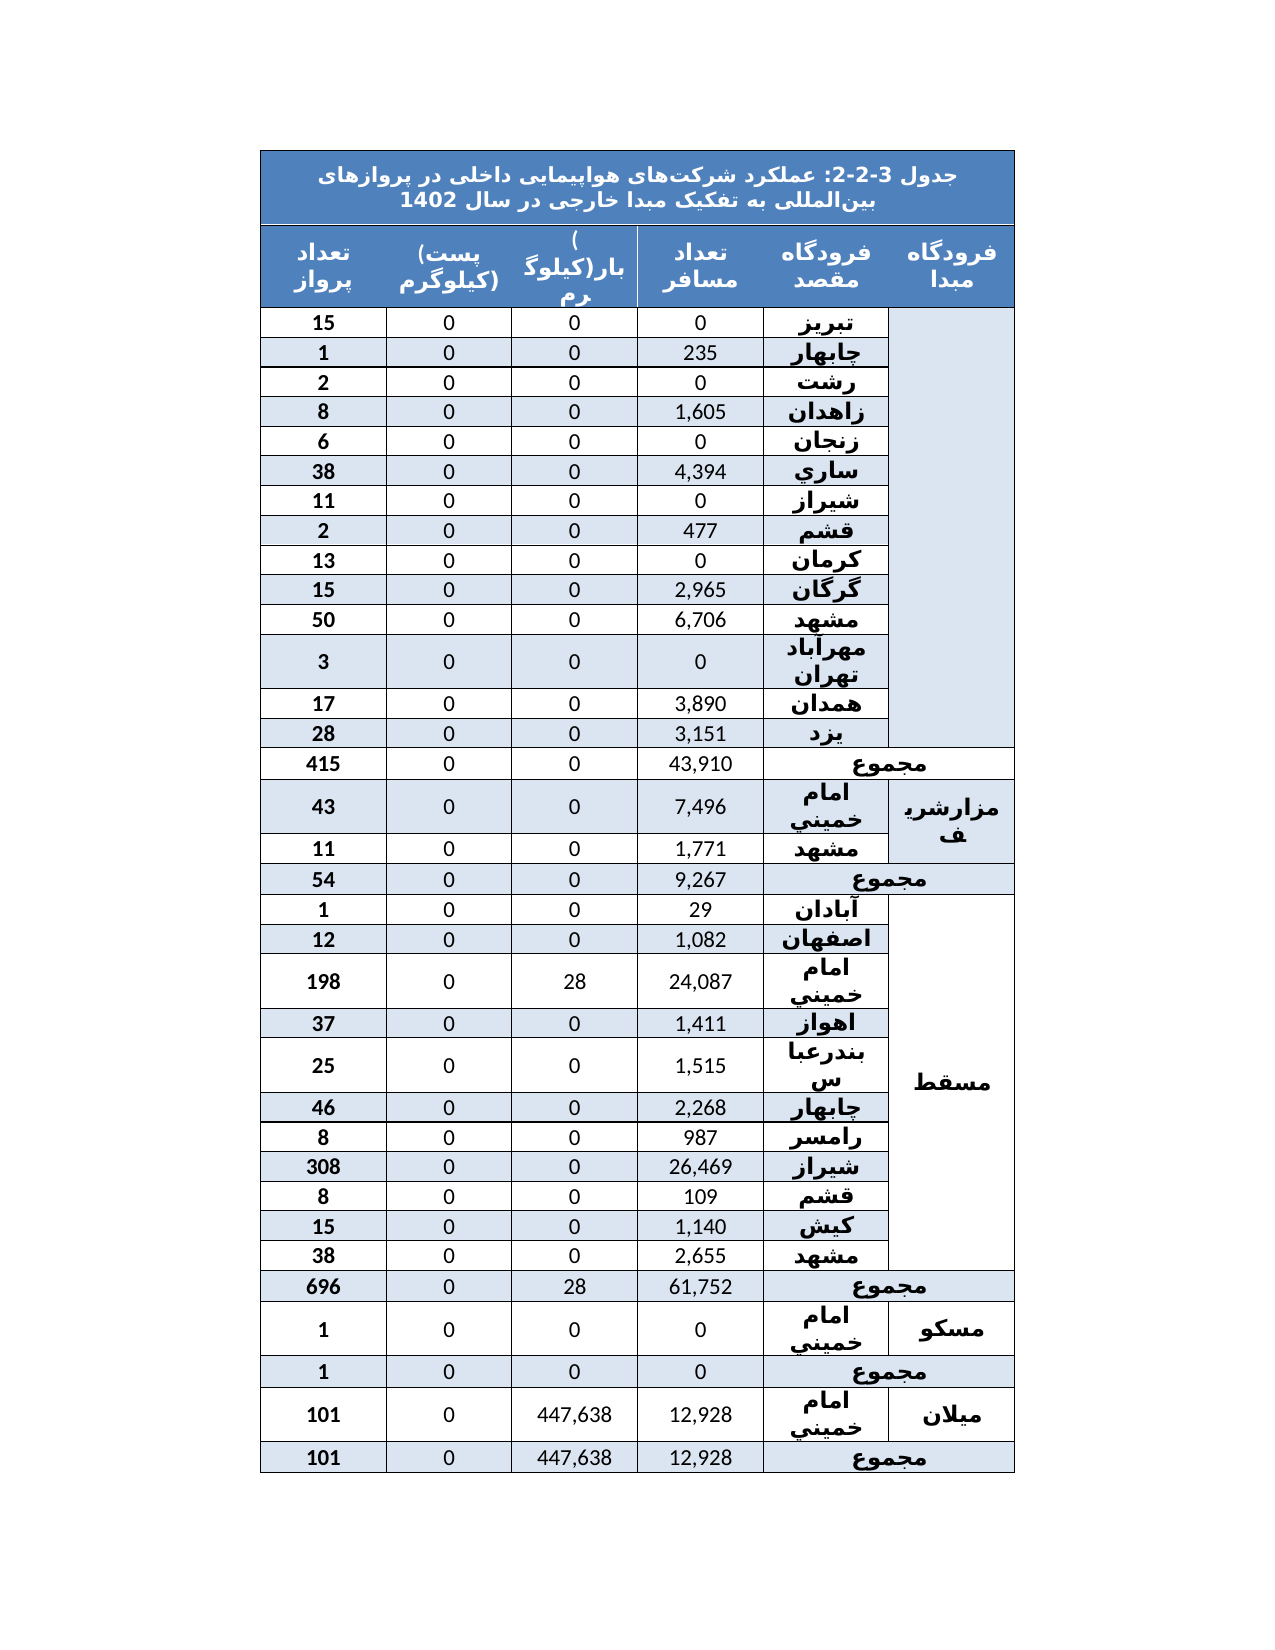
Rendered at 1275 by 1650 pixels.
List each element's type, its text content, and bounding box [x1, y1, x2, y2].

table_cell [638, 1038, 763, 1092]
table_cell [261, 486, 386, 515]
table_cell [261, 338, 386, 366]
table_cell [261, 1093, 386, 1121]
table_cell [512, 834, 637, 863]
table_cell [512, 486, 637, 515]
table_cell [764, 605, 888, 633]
table_cell فرودگاه مقصد [763, 226, 889, 307]
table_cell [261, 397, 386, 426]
table_cell تعداد پرواز [261, 226, 386, 307]
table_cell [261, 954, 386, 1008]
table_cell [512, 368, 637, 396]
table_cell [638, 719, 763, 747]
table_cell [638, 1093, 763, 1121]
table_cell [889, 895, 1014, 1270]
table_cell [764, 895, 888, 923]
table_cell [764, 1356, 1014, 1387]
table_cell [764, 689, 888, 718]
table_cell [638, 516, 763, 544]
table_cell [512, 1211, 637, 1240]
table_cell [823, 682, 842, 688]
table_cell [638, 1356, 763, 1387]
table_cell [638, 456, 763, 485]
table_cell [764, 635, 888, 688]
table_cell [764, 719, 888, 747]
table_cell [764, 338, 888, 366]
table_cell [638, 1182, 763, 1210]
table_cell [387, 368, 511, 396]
table_cell (پست (کيلوگرم [386, 226, 512, 307]
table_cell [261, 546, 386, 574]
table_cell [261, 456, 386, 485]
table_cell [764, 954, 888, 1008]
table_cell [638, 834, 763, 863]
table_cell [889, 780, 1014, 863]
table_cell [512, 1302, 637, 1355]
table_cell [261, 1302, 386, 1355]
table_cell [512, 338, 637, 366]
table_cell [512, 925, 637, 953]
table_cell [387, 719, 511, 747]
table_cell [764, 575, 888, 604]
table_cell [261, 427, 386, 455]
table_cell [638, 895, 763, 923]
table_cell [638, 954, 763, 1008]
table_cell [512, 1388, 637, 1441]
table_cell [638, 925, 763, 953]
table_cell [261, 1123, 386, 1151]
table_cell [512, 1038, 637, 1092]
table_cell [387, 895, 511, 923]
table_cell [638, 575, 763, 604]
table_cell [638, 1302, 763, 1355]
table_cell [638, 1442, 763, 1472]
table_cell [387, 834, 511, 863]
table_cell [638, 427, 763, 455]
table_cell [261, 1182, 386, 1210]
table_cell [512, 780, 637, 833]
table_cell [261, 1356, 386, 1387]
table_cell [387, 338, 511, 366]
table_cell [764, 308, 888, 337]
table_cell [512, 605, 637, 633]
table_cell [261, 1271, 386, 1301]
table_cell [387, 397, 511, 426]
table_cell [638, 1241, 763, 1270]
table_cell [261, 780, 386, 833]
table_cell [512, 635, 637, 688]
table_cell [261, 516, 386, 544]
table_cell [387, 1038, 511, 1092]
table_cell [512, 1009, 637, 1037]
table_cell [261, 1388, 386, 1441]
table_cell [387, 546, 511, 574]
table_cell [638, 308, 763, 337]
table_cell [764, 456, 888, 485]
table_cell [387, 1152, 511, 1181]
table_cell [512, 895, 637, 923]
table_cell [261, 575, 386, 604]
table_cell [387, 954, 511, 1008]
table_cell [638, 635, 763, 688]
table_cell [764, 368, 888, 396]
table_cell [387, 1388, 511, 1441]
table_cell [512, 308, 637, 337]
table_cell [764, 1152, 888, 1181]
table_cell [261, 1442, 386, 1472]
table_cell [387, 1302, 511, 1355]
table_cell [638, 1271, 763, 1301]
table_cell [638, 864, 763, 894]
table_cell (بار(کيلوگرم [512, 226, 637, 307]
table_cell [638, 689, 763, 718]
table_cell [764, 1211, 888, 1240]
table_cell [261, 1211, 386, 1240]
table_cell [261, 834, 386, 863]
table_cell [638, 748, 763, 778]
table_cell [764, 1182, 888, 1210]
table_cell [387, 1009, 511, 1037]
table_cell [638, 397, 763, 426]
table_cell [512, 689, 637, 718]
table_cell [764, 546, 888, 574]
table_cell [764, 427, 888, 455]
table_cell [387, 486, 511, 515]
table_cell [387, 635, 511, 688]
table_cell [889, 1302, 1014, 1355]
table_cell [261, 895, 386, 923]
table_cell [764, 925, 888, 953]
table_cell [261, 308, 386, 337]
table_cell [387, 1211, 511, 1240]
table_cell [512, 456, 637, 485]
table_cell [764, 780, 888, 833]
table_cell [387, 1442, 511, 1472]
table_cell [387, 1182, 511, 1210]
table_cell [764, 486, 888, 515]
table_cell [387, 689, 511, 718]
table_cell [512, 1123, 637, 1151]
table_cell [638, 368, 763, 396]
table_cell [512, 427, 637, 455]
table_header جدول 3-2-2: عملکرد شرکت‌های هواپیمایی داخلی در پروازهای بین‌المللی به تفکیک مبدا خارجی در سال 1402 [261, 151, 1014, 224]
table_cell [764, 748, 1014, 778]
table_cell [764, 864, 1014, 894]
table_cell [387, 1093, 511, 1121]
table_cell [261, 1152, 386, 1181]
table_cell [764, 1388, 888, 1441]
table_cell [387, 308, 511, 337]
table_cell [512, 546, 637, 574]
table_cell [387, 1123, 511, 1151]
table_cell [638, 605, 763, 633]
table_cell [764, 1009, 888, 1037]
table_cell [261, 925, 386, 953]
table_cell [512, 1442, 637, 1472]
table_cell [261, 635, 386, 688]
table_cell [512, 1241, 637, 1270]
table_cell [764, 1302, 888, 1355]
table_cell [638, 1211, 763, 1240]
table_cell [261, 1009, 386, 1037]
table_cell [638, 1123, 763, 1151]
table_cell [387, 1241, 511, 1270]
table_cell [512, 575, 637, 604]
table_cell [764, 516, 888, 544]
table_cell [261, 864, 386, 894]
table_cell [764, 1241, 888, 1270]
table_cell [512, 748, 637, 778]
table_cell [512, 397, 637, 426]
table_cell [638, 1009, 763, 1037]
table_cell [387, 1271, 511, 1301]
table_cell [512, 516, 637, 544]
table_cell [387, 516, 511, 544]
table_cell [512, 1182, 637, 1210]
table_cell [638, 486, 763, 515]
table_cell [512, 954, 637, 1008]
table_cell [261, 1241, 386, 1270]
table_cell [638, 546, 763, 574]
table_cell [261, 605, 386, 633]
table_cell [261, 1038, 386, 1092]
table_cell تعداد مسافر [638, 226, 763, 307]
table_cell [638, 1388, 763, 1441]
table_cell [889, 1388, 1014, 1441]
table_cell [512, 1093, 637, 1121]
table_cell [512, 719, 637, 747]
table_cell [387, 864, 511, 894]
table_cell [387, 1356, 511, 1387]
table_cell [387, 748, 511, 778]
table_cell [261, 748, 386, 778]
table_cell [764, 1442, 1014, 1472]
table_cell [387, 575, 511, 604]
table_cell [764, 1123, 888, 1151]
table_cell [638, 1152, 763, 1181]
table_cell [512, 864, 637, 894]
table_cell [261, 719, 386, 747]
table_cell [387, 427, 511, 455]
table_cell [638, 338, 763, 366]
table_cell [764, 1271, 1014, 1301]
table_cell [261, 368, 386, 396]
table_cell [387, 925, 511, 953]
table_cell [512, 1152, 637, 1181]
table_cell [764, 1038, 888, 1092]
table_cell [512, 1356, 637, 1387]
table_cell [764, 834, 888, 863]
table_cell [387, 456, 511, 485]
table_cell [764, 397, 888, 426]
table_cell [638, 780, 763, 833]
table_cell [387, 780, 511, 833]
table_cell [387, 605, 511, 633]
table_cell فرودگاه مبدا [889, 226, 1014, 307]
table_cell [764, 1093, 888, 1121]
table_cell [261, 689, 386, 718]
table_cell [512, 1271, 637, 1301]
